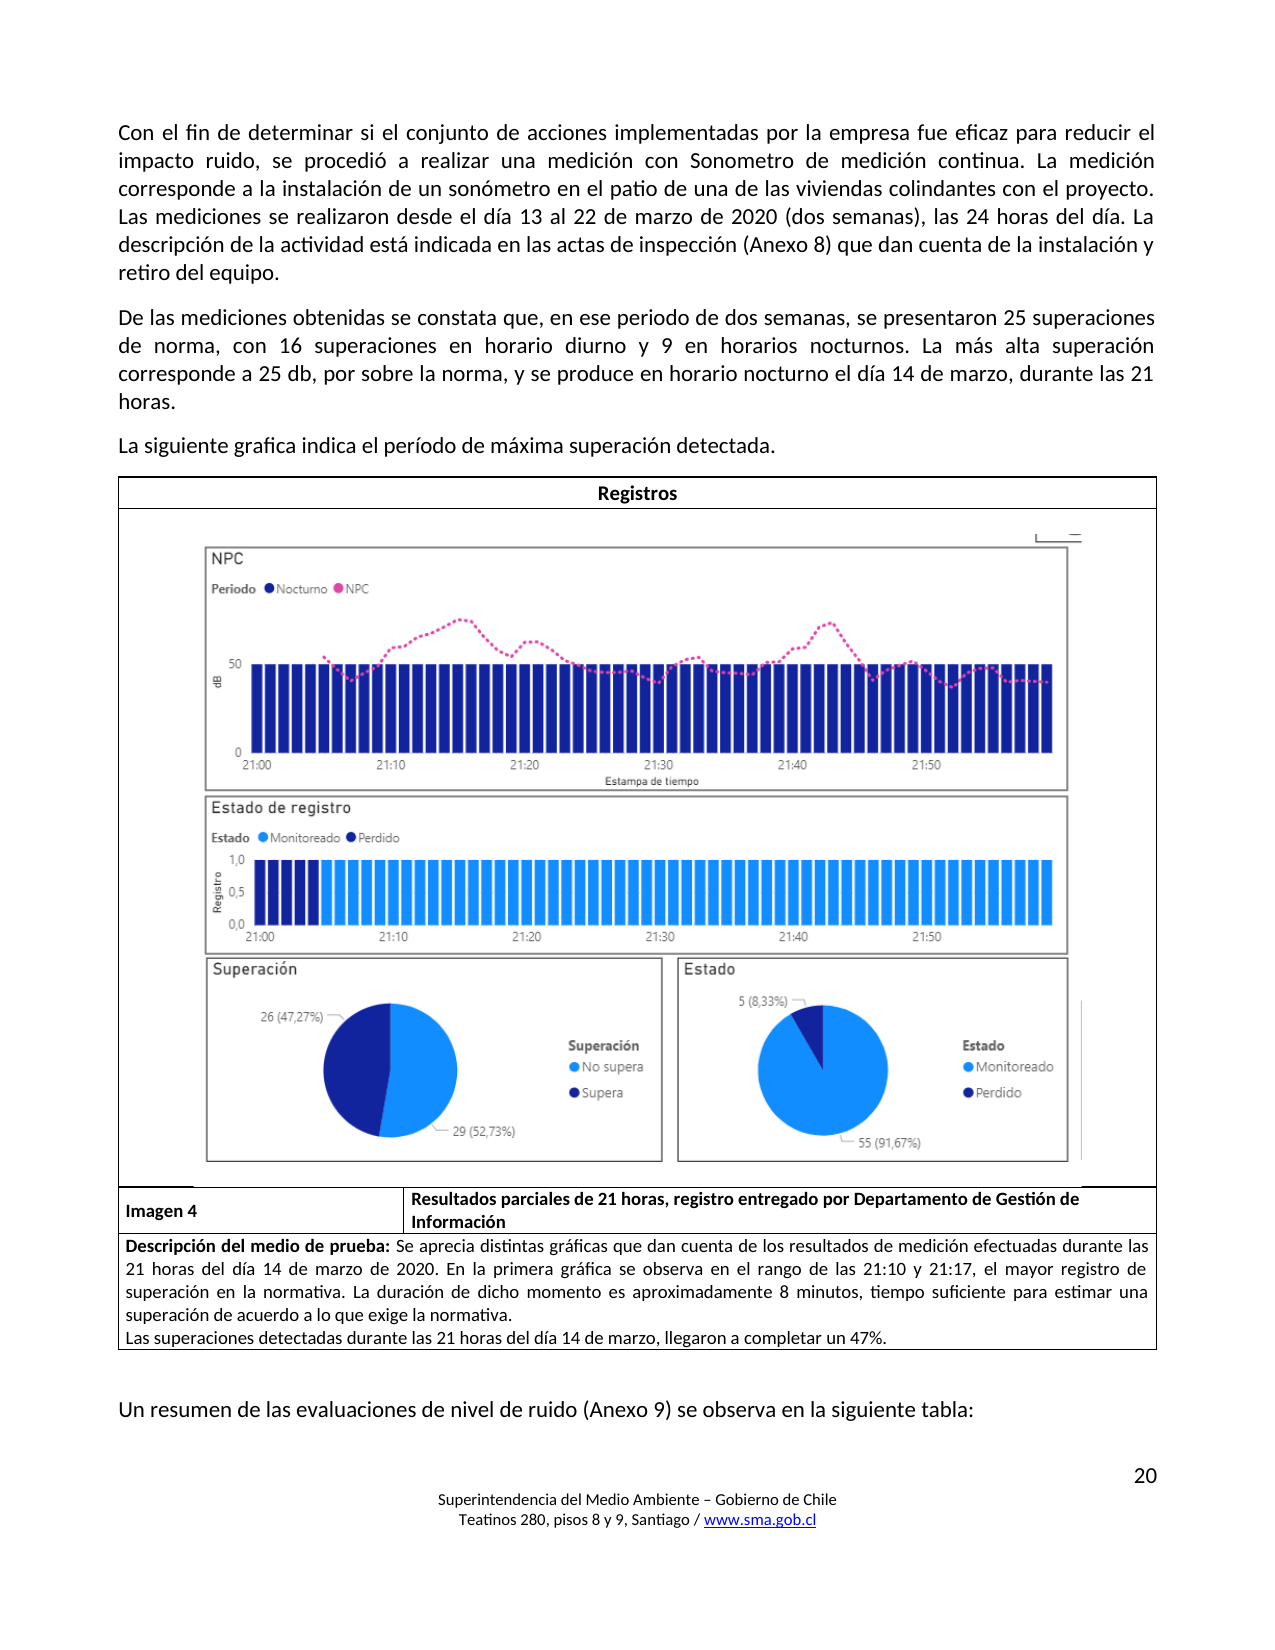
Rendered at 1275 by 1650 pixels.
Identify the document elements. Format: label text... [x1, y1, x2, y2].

text La siguiente grafica indica el período de máxima superación detectada. [118, 432, 1157, 460]
table_cell Descripción del medio de prueba: Se aprecia distintas gráficas que dan cuenta de los resultados de medición efectuadas durante las 21 horas del día 14 de marzo de 2020. En la primera gráfica se observa en el rango de las 21:10 y 21:17, el mayor registro de superación en la normativa. La duración de dicho momento es aproximadamente 8 minutos, tiempo suficiente para estimar una superación de acuerdo a lo que exige la normativa. Las superaciones detectadas durante las 21 horas del día 14 de marzo, llegaron a completar un 47%. [119, 1234, 1156, 1349]
table_cell [119, 509, 1156, 1186]
text Con el fin de determinar si el conjunto de acciones implementadas por la empresa fue eficaz para reducir el impacto ruido, se procedió a realizar una medición con Sonometro de medición continua. La medición corresponde a la instalación de un sonómetro en el patio de una de las viviendas colindantes con el proyecto. Las mediciones se realizaron desde el día 13 al 22 de marzo de 2020 (dos semanas), las 24 horas del día. La descripción de la actividad está indicada en las actas de inspección (Anexo 8) que dan cuenta de la instalación y retiro del equipo. [118, 118, 1157, 286]
text Un resumen de las evaluaciones de nivel de ruido (Anexo 9) se observa en la siguiente tabla: [118, 1395, 1157, 1423]
table_cell Resultados parciales de 21 horas, registro entregado por Departamento de Gestión de Información [404, 1188, 1156, 1233]
table_header Registros [119, 478, 1156, 508]
text De las mediciones obtenidas se constata que, en ese periodo de dos semanas, se presentaron 25 superaciones de norma, con 16 superaciones en horario diurno y 9 en horarios nocturnos. La más alta superación corresponde a 25 db, por sobre la norma, y se produce en horario nocturno el día 14 de marzo, durante las 21 horas. [118, 303, 1157, 415]
table_cell Imagen 4 [119, 1188, 403, 1233]
picture [193, 534, 1082, 1187]
